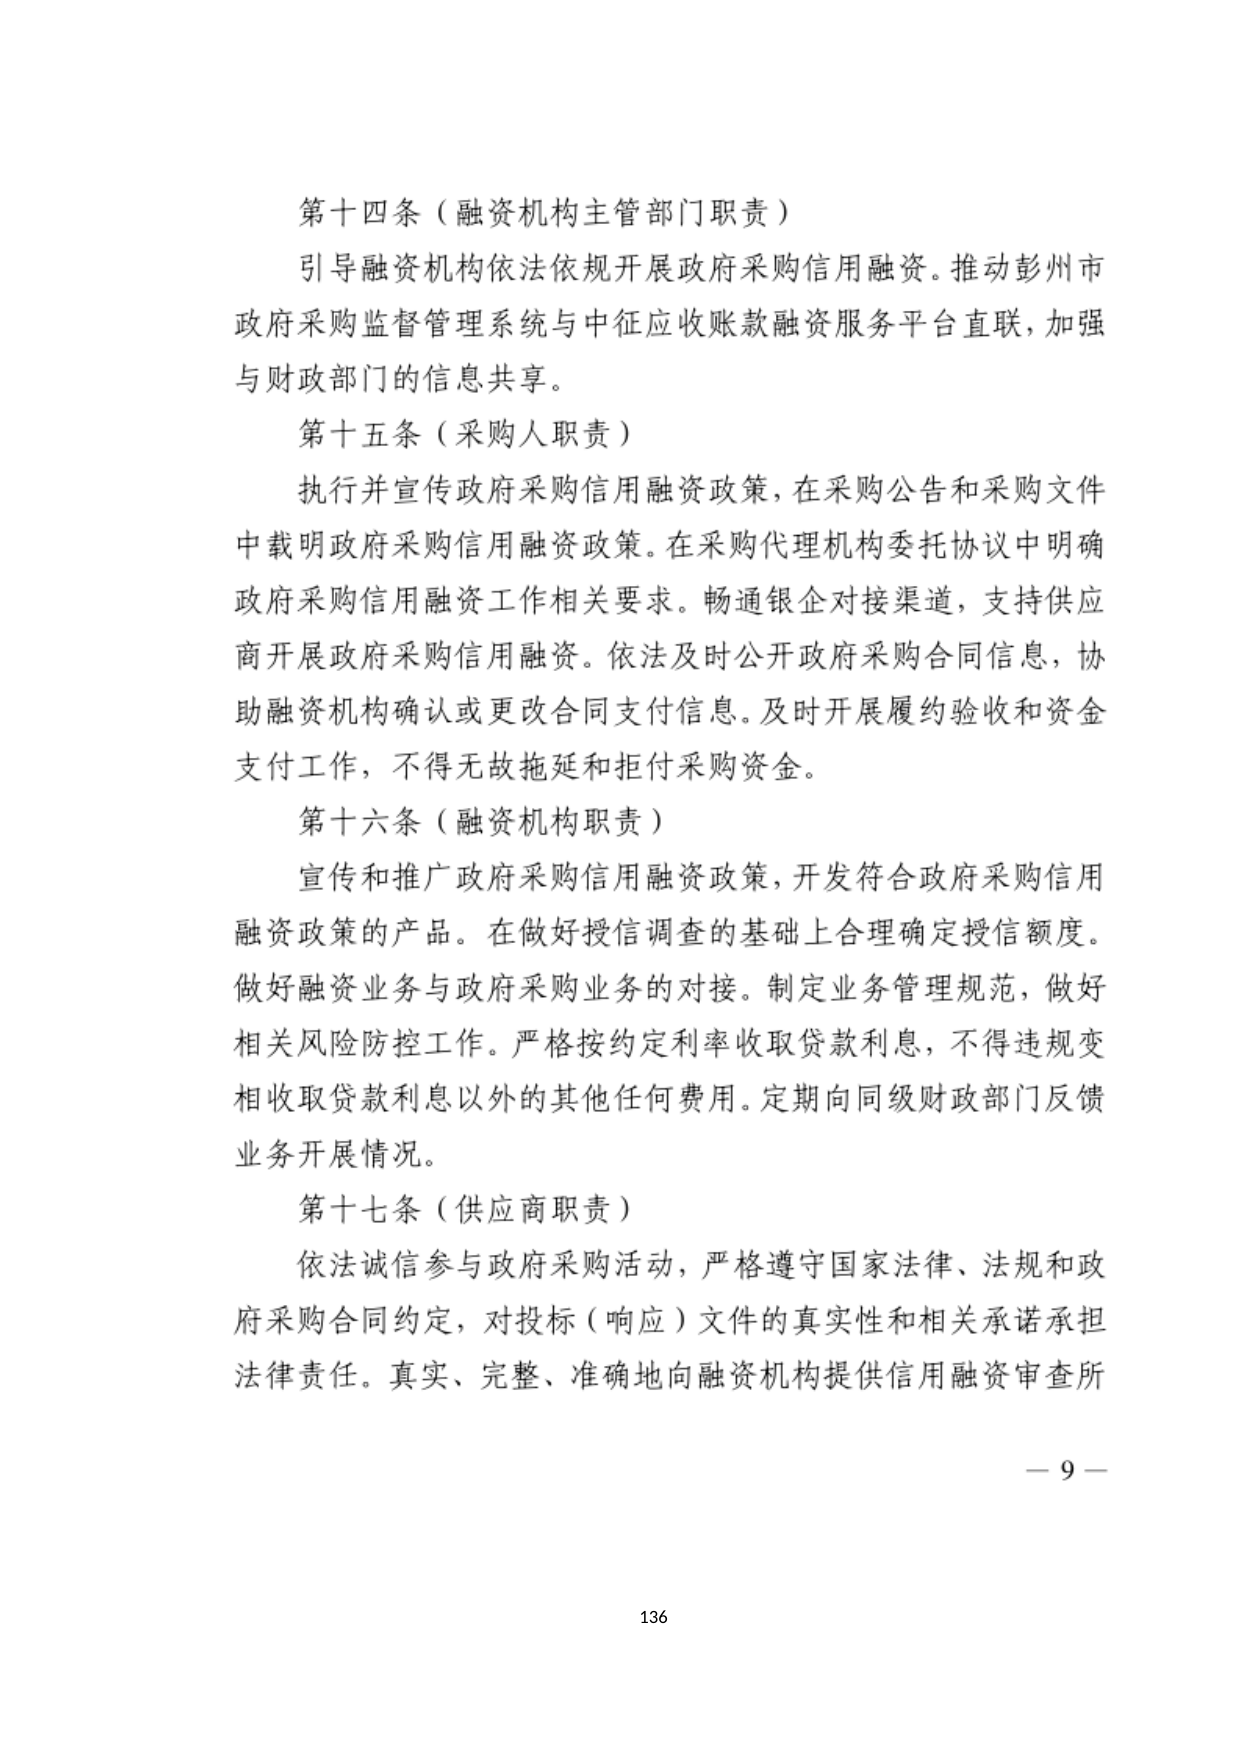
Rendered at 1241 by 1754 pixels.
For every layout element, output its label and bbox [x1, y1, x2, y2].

picture [187, 163, 1191, 1526]
